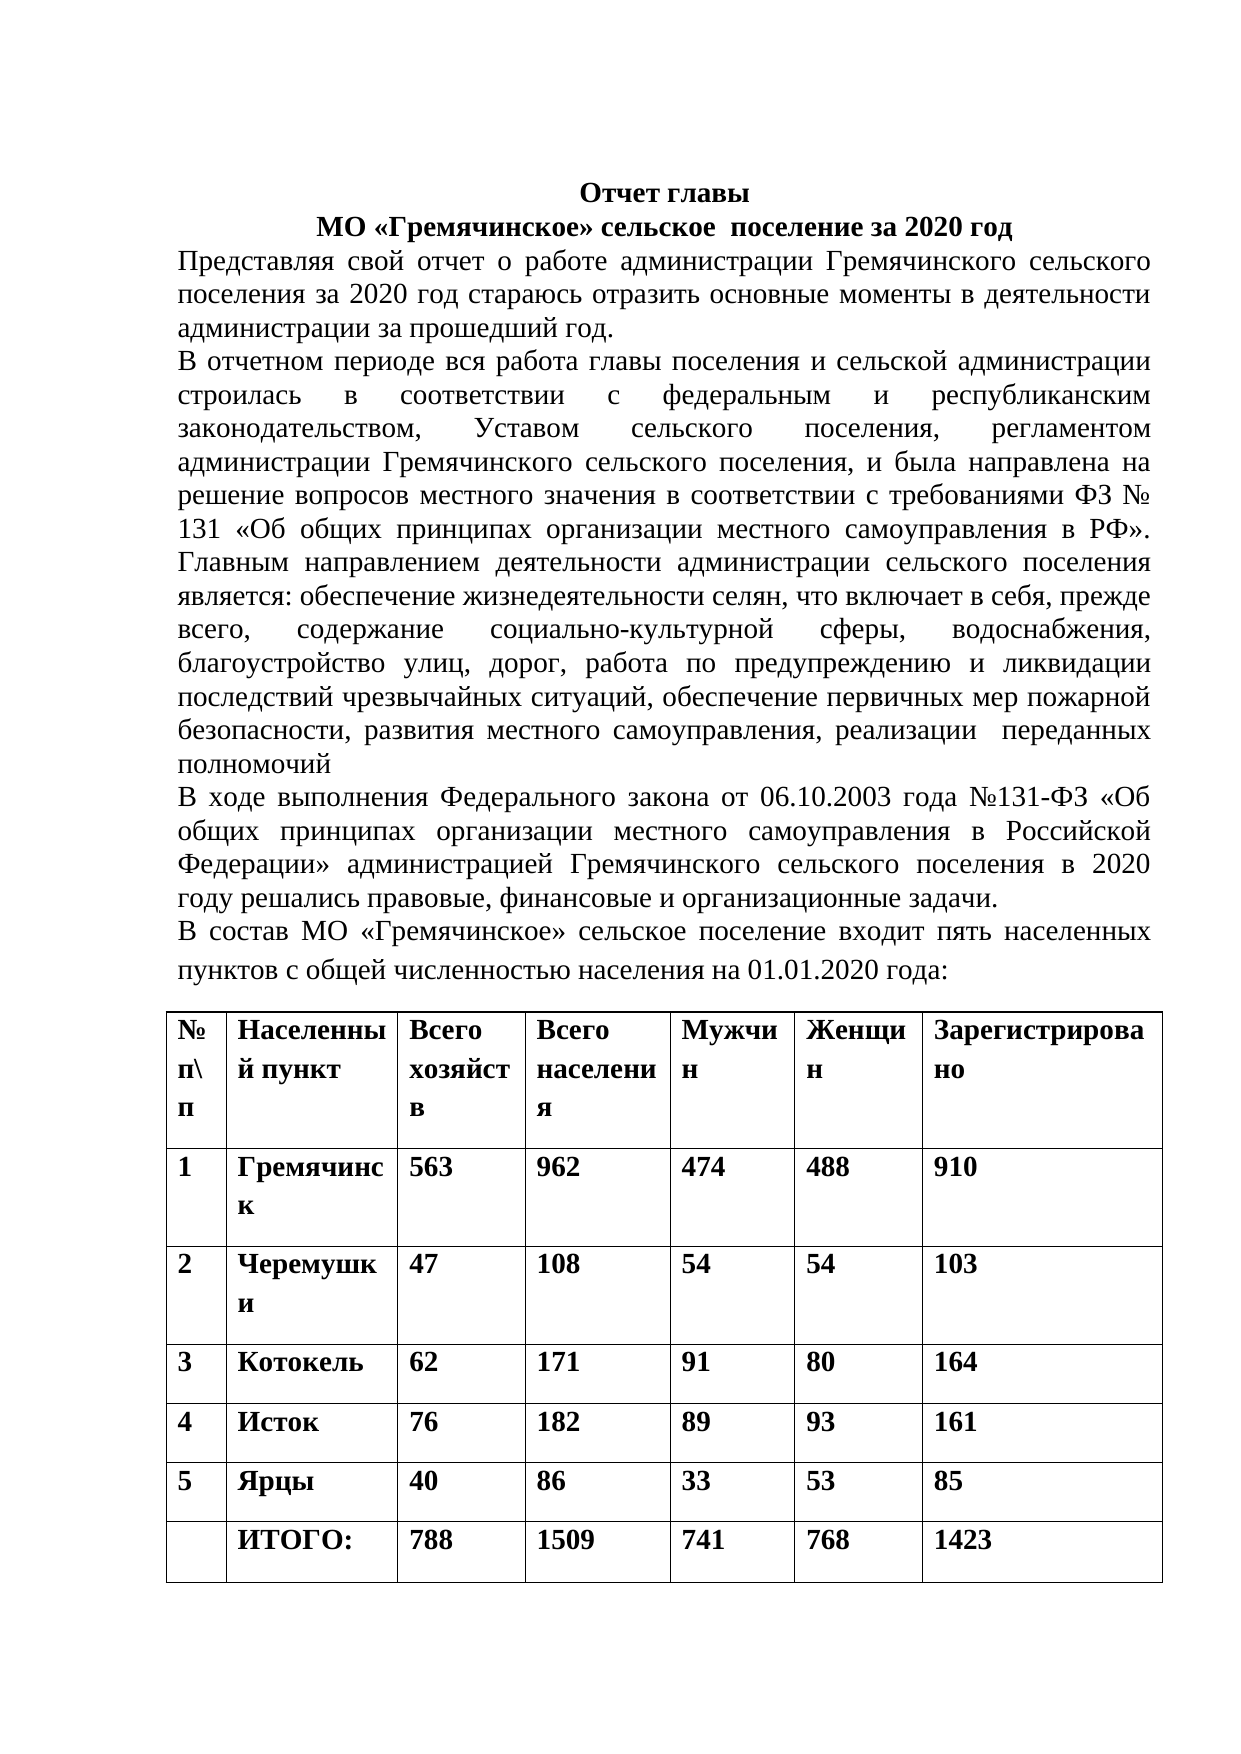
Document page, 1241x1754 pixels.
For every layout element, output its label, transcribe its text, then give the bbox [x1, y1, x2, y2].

table_cell Котокель [227, 1345, 397, 1403]
table_cell 741 [671, 1522, 794, 1582]
table_cell 108 [526, 1247, 670, 1343]
table_cell 164 [923, 1345, 1162, 1403]
table_cell 161 [923, 1404, 1162, 1462]
table_cell 171 [526, 1345, 670, 1403]
text В состав МО «Гремячинское» сельское поселение входит пять населенных пунктов с общей численностью населения на 01.01.2020 года: [177, 913, 1152, 986]
table_cell 1423 [923, 1522, 1162, 1582]
table_cell 103 [923, 1247, 1162, 1343]
table_header Зарегистрировано [923, 1013, 1162, 1148]
table_cell Ярцы [227, 1463, 397, 1521]
table_cell 4 [167, 1404, 226, 1462]
table_header № п\п [167, 1013, 226, 1148]
table_cell 53 [795, 1463, 922, 1521]
table_header Женщин [795, 1013, 922, 1148]
table_cell 62 [398, 1345, 525, 1403]
table_cell Черемушки [227, 1247, 397, 1343]
table_header Всего хозяйств [398, 1013, 525, 1148]
table_cell 788 [398, 1522, 525, 1582]
table_cell 5 [167, 1463, 226, 1521]
text Представляя свой отчет о работе администрации Гремячинского сельского поселения за 2020 год стараюсь отразить основные моменты в деятельности администрации за прошедший год. [177, 243, 1152, 343]
table_cell 768 [795, 1522, 922, 1582]
table_cell 85 [923, 1463, 1162, 1521]
table_cell 3 [167, 1345, 226, 1403]
table_cell 2 [167, 1247, 226, 1343]
table_cell 182 [526, 1404, 670, 1462]
table_cell 80 [795, 1345, 922, 1403]
table_cell [167, 1522, 226, 1582]
table_cell 488 [795, 1149, 922, 1246]
table_cell 40 [398, 1463, 525, 1521]
table_cell 474 [671, 1149, 794, 1246]
table_cell Исток [227, 1404, 397, 1462]
table_header Всего населения [526, 1013, 670, 1148]
text МО «Гремячинское» сельское поселение за 2020 год [177, 209, 1152, 243]
table_cell ИТОГО: [227, 1522, 397, 1582]
text Отчет главы [177, 176, 1152, 209]
table_header Мужчин [671, 1013, 794, 1148]
table_cell Гремячинск [227, 1149, 397, 1246]
table_cell 1509 [526, 1522, 670, 1582]
table_cell 89 [671, 1404, 794, 1462]
text В ходе выполнения Федерального закона от 06.10.2003 года №131-ФЗ «Об общих принципах организации местного самоуправления в Российской Федерации» администрацией Гремячинского сельского поселения в 2020 году решались правовые, финансовые и организационные задачи. [177, 779, 1152, 913]
table_cell 910 [923, 1149, 1162, 1246]
table_cell 91 [671, 1345, 794, 1403]
table_cell 33 [671, 1463, 794, 1521]
table_cell 76 [398, 1404, 525, 1462]
table_cell 54 [795, 1247, 922, 1343]
table_cell 86 [526, 1463, 670, 1521]
text В отчетном периоде вся работа главы поселения и сельской администрации строилась в соответствии с федеральным и республиканским законодательством, Уставом сельского поселения, регламентом администрации Гремячинского сельского поселения, и была направлена на решение вопросов местного значения в соответствии с требованиями ФЗ № 131 «Об общих принципах организации местного самоуправления в РФ». Главным направлением деятельности администрации сельского поселения является: обеспечение жизнедеятельности селян, что включает в себя, прежде всего, содержание социально-культурной сферы, водоснабжения, благоустройство улиц, дорог, работа по предупреждению и ликвидации последствий чрезвычайных ситуаций, обеспечение первичных мер пожарной безопасности, развития местного самоуправления, реализации переданных полномочий [177, 343, 1152, 779]
table_cell 93 [795, 1404, 922, 1462]
table_header Населенный пункт [227, 1013, 397, 1148]
table_cell 962 [526, 1149, 670, 1246]
table_cell 1 [167, 1149, 226, 1246]
table_cell 563 [398, 1149, 525, 1246]
table_cell 54 [671, 1247, 794, 1343]
table_cell 47 [398, 1247, 525, 1343]
